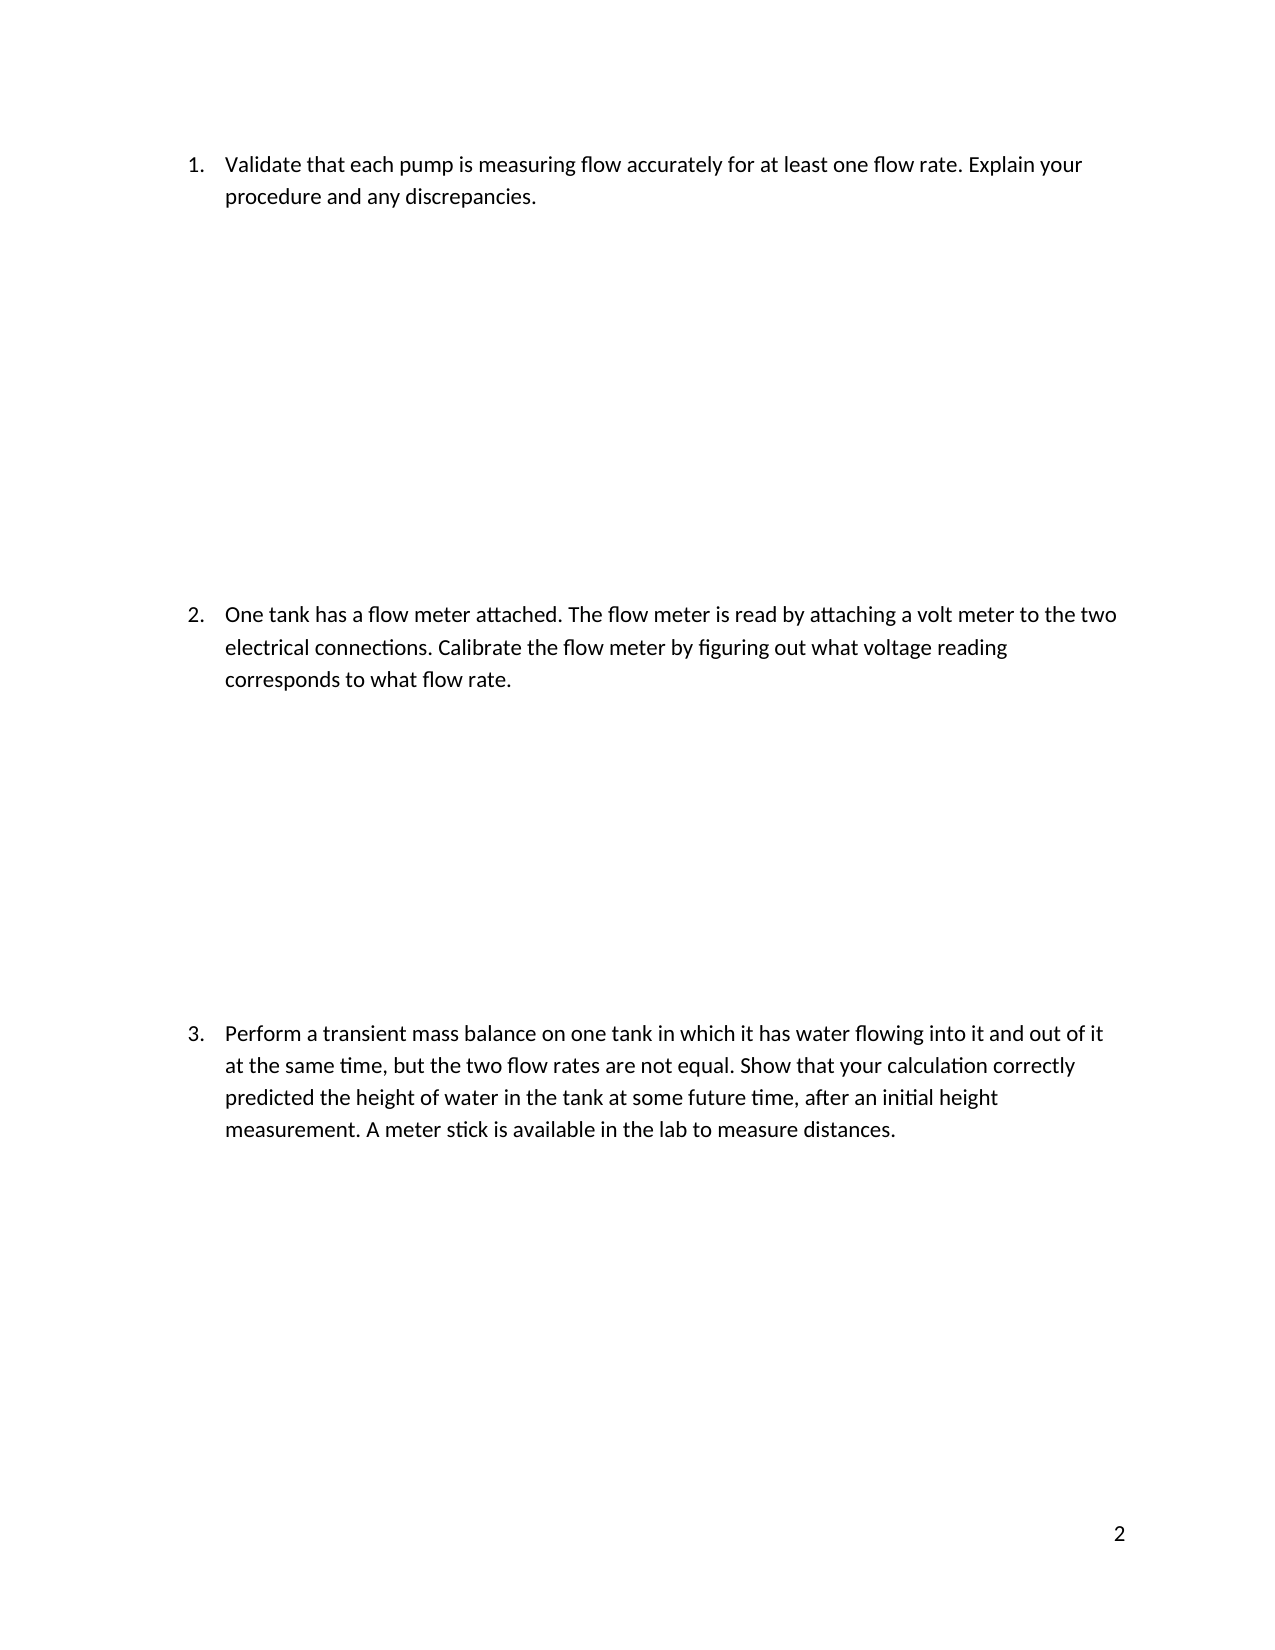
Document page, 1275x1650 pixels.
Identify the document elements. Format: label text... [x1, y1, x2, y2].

list Validate that each pump is measuring flow accurately for at least one flow rate. Explain your procedure and any discrepancies. [187, 150, 1125, 210]
list One tank has a flow meter attached. The flow meter is read by attaching a volt meter to the two electrical connections. Calibrate the flow meter by figuring out what voltage reading corresponds to what flow rate. [187, 601, 1125, 693]
list Perform a transient mass balance on one tank in which it has water flowing into it and out of it at the same time, but the two flow rates are not equal. Show that your calculation correctly predicted the height of water in the tank at some future time, after an initial height measurement. A meter stick is available in the lab to measure distances. [187, 1019, 1125, 1144]
